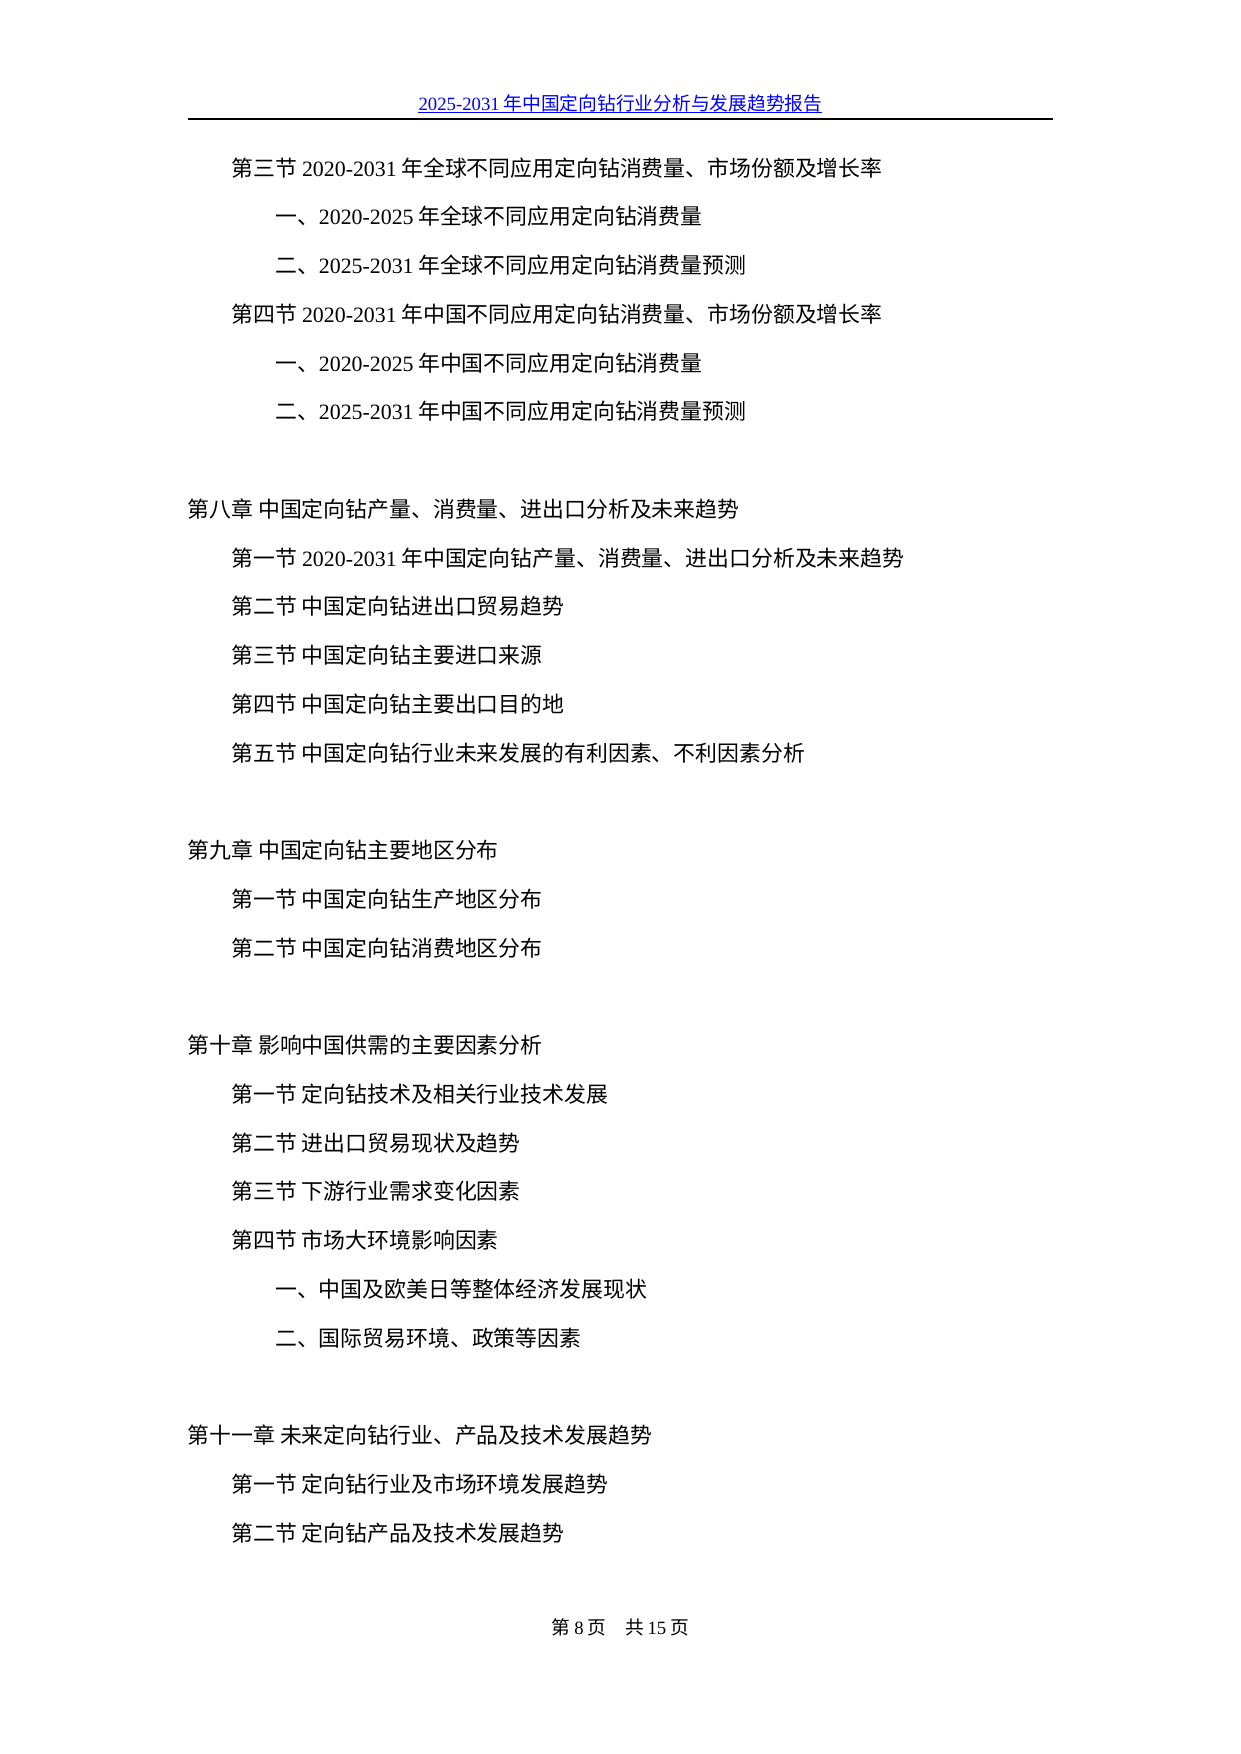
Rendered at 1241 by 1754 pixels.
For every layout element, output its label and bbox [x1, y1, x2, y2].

text [187, 150, 1053, 1548]
